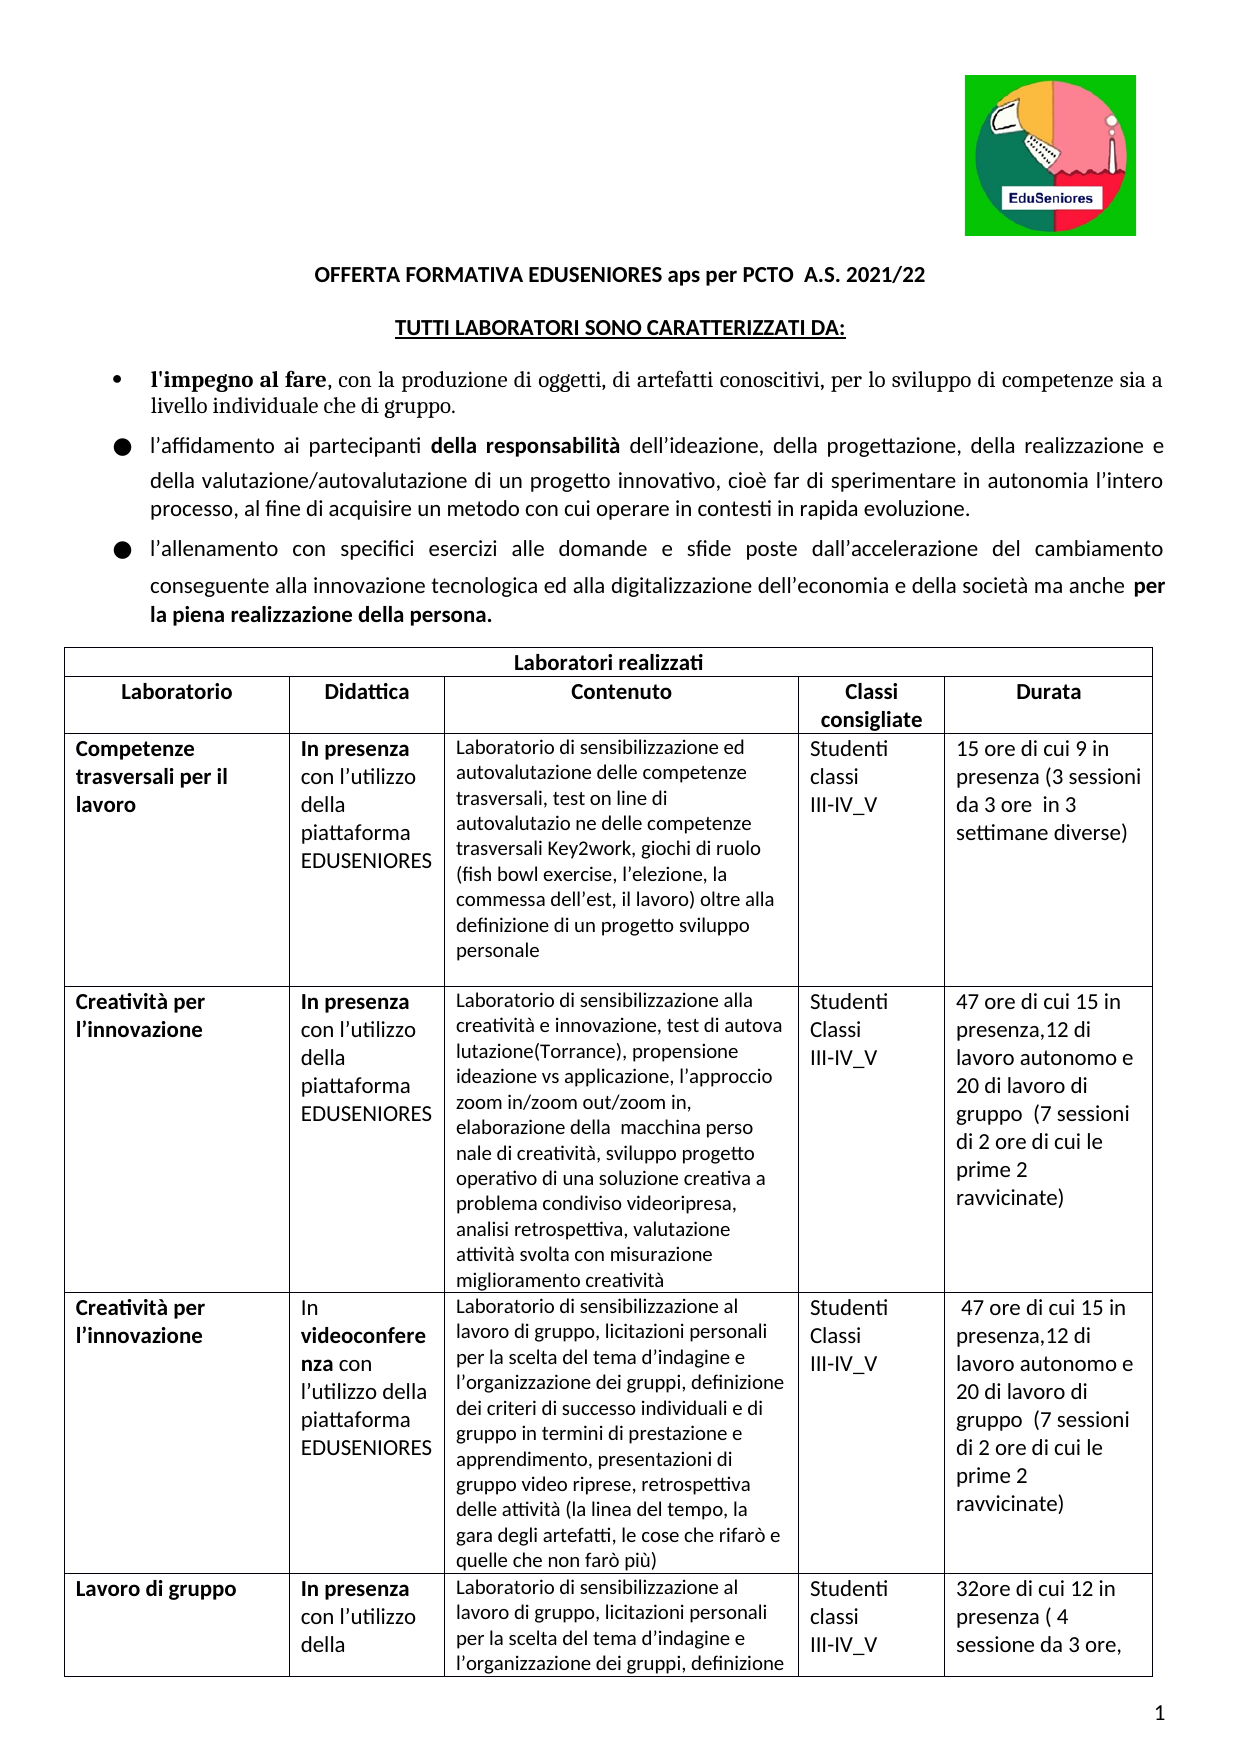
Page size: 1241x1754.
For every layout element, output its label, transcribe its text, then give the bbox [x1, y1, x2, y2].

table_cell In presenza con l’utilizzo della piattaforma EDUSENIORES [290, 987, 444, 1292]
table_cell Laboratorio di sensibilizzazione ed autovalutazione delle competenze trasversali, test on line di autovalutazio ne delle competenze trasversali Key2work, giochi di ruolo (fish bowl exercise, l’elezione, la commessa dell’est, il lavoro) oltre alla definizione di un progetto sviluppo personale [445, 734, 798, 986]
table_cell Studenti Classi III-IV_V [799, 987, 944, 1292]
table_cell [290, 1574, 444, 1676]
list l’affidamento ai partecipanti della responsabilità dell’ideazione, della progettazione, della realizzazione e della valutazione/autovalutazione di un progetto innovativo, cioè far di sperimentare in autonomia l’intero processo, al fine di acquisire un metodo con cui operare in contesti in rapida evoluzione. [112, 419, 1165, 522]
table_cell Contenuto [445, 677, 798, 733]
table_cell 47 ore di cui 15 in presenza,12 di lavoro autonomo e 20 di lavoro di gruppo (7 sessioni di 2 ore di cui le prime 2 ravvicinate) [945, 1293, 1152, 1573]
table_cell Laboratorio [65, 677, 289, 733]
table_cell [945, 1574, 1152, 1676]
picture [964, 75, 1137, 236]
table_cell Durata [945, 677, 1152, 733]
table_cell Competenze trasversali per il lavoro [65, 734, 289, 986]
table_cell Laboratorio di sensibilizzazione alla creatività e innovazione, test di autova lutazione(Torrance), propensione ideazione vs applicazione, l’approccio zoom in/zoom out/zoom in, elaborazione della macchina perso nale di creatività, sviluppo progetto operativo di una soluzione creativa a problema condiviso videoripresa, analisi retrospettiva, valutazione attività svolta con misurazione miglioramento creatività [445, 987, 798, 1292]
table_cell Lavoro di gruppo [65, 1574, 289, 1676]
table_cell Creatività per l’innovazione [65, 987, 289, 1292]
table_cell In videoconferenza con l’utilizzo della piattaforma EDUSENIORES [290, 1293, 444, 1573]
table_cell 15 ore di cui 9 in presenza (3 sessioni da 3 ore in 3 settimane diverse) [945, 734, 1152, 986]
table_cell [799, 1574, 944, 1676]
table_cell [445, 1574, 798, 1676]
text TUTTI LABORATORI SONO CARATTERIZZATI DA: [75, 313, 1165, 341]
list l’allenamento con specifici esercizi alle domande e sfide poste dall’accelerazione del cambiamento conseguente alla innovazione tecnologica ed alla digitalizzazione dell’economia e della società ma anche per la piena realizzazione della persona. [112, 522, 1165, 628]
table_cell Studenti classi III-IV_V [799, 734, 944, 986]
table_cell Classi consigliate [799, 677, 944, 733]
table_cell Studenti Classi III-IV_V [799, 1293, 944, 1573]
table_cell 47 ore di cui 15 in presenza,12 di lavoro autonomo e 20 di lavoro di gruppo (7 sessioni di 2 ore di cui le prime 2 ravvicinate) [945, 987, 1152, 1292]
table_header Laboratori realizzati [65, 648, 1152, 676]
table_cell In presenza con l’utilizzo della piattaforma EDUSENIORES [290, 734, 444, 986]
table_cell Didattica [290, 677, 444, 733]
text OFFERTA FORMATIVA EDUSENIORES aps per PCTO A.S. 2021/22 [75, 260, 1165, 288]
list l'impegno al fare, con la produzione di oggetti, di artefatti conoscitivi, per lo sviluppo di competenze sia a livello individuale che di gruppo. [113, 366, 1165, 419]
table_cell Creatività per l’innovazione [65, 1293, 289, 1573]
